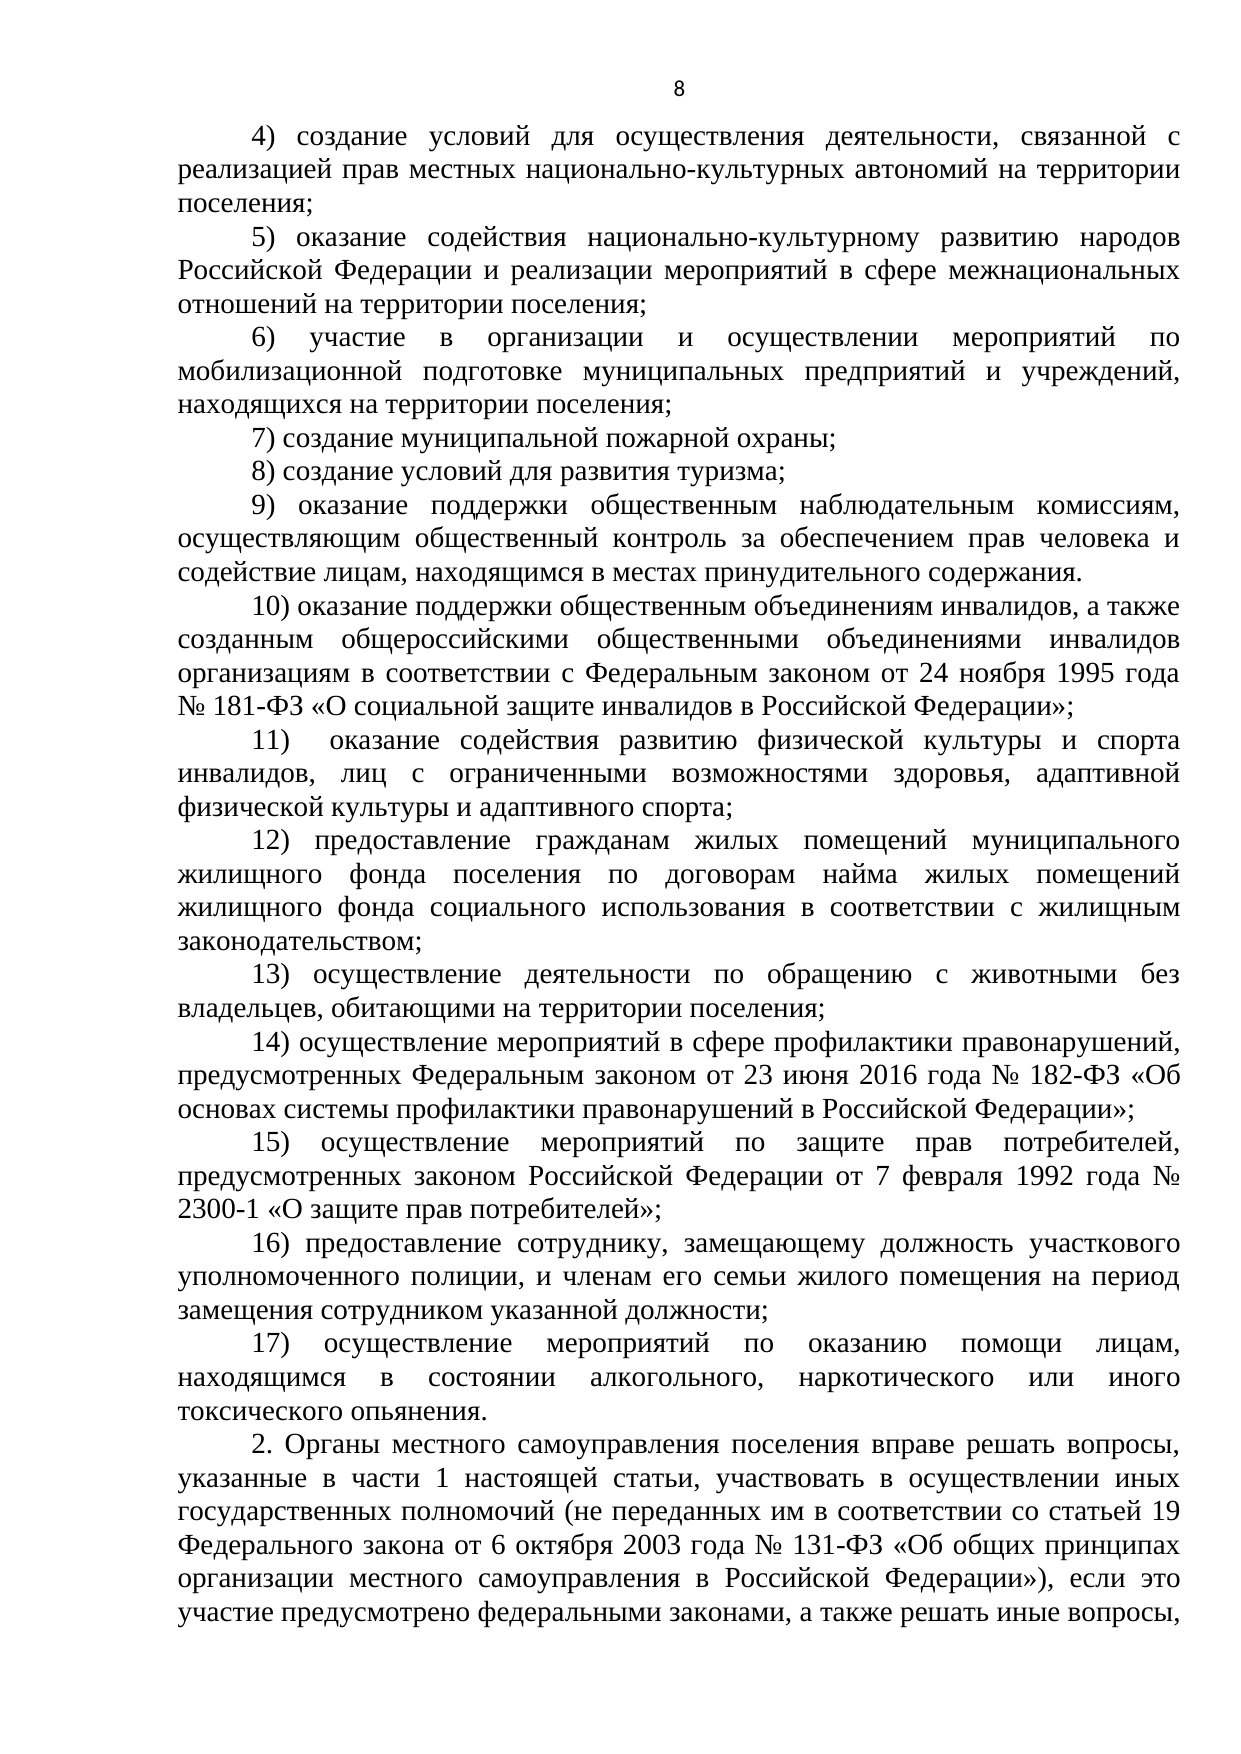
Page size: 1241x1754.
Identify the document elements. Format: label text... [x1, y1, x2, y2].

text 11) оказание содействия развитию физической культуры и спорта инвалидов, лиц с ограниченными возможностями здоровья, адаптивной физической культуры и адаптивного спорта; [177, 722, 1181, 822]
text 14) осуществление мероприятий в сфере профилактики правонарушений, предусмотренных Федеральным законом от 23 июня 2016 года № 182-ФЗ «Об основах системы профилактики правонарушений в Российской Федерации»; [177, 1024, 1181, 1124]
text 17) осуществление мероприятий по оказанию помощи лицам, находящимся в состоянии алкогольного, наркотического или иного токсического опьянения. [177, 1326, 1181, 1426]
text 10) оказание поддержки общественным объединениям инвалидов, а также созданным общероссийскими общественными объединениями инвалидов организациям в соответствии с Федеральным законом от 24 ноября 1995 года № 181-ФЗ «О социальной защите инвалидов в Российской Федерации»; [177, 588, 1181, 722]
text 7) создание муниципальной пожарной охраны; [177, 420, 1181, 453]
text 9) оказание поддержки общественным наблюдательным комиссиям, осуществляющим общественный контроль за обеспечением прав человека и содействие лицам, находящимся в местах принудительного содержания. [177, 487, 1181, 588]
text 5) оказание содействия национально-культурному развитию народов Российской Федерации и реализации мероприятий в сфере межнациональных отношений на территории поселения; [177, 219, 1181, 319]
text 8) создание условий для развития туризма; [177, 453, 1181, 487]
text 16) предоставление сотруднику, замещающему должность участкового уполномоченного полиции, и членам его семьи жилого помещения на период замещения сотрудником указанной должности; [177, 1225, 1181, 1326]
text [177, 1426, 1181, 1627]
text 6) участие в организации и осуществлении мероприятий по мобилизационной подготовке муниципальных предприятий и учреждений, находящихся на территории поселения; [177, 319, 1181, 420]
text 15) осуществление мероприятий по защите прав потребителей, предусмотренных законом Российской Федерации от 7 февраля 1992 года № 2300-1 «О защите прав потребителей»; [177, 1124, 1181, 1225]
text 13) осуществление деятельности по обращению с животными без владельцев, обитающими на территории поселения; [177, 957, 1181, 1024]
text 12) предоставление гражданам жилых помещений муниципального жилищного фонда поселения по договорам найма жилых помещений жилищного фонда социального использования в соответствии с жилищным законодательством; [177, 822, 1181, 957]
text 4) создание условий для осуществления деятельности, связанной с реализацией прав местных национально-культурных автономий на территории поселения; [177, 118, 1181, 219]
